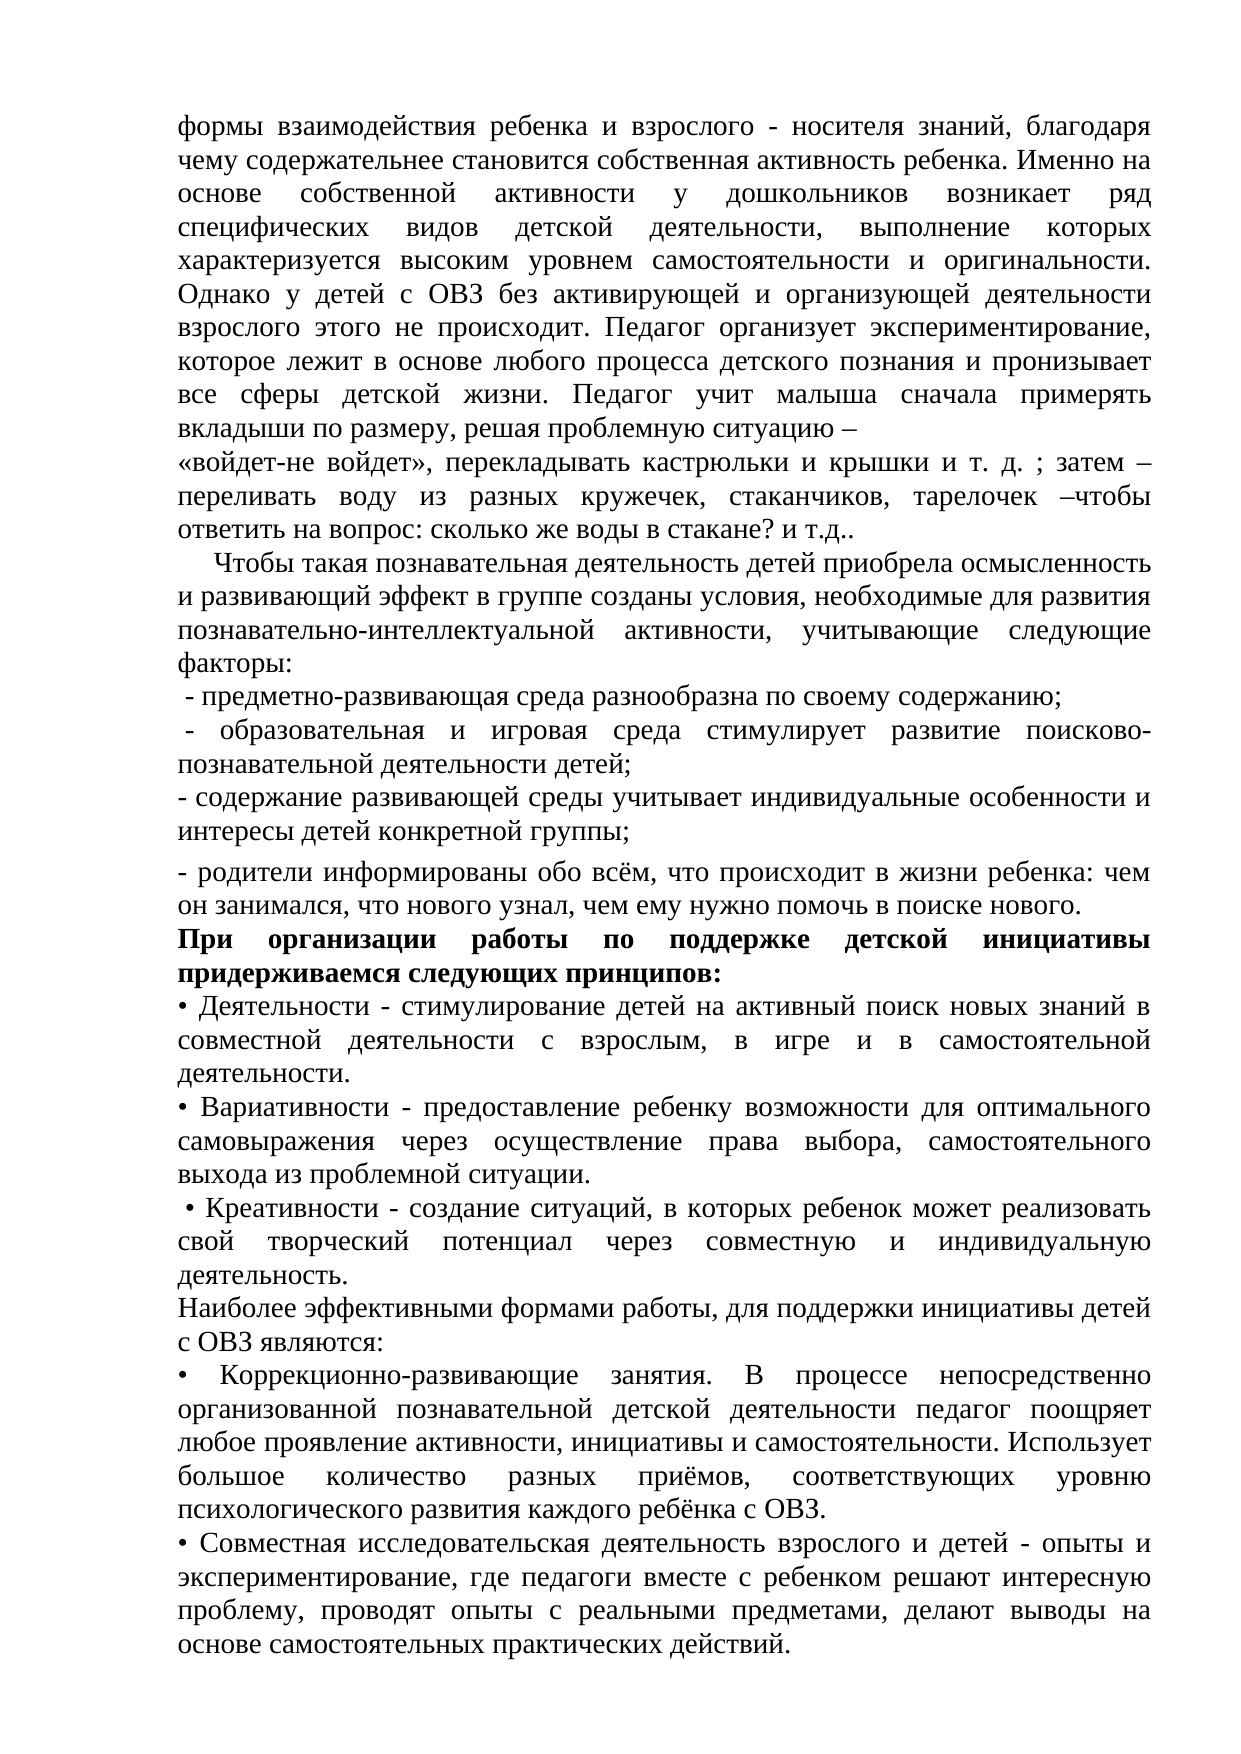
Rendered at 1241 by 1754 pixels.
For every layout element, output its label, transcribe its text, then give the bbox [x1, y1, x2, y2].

list образовательная и игровая среда стимулирует развитие поисково- познавательной деятельности детей; [177, 712, 1152, 779]
list родители информированы обо всём, что происходит в жизни ребенка: чем он занимался, что нового узнал, чем ему нужно помочь в поиске нового. [177, 854, 1151, 921]
text «войдет-не войдет», перекладывать кастрюльки и крышки и т. д. ; затем – переливать воду из разных кружечек, стаканчиков, тарелочек –чтобы ответить на вопрос: сколько же воды в стакане? и т.д.. [177, 444, 1152, 545]
list Деятельности - стимулирование детей на активный поиск новых знаний в совместной деятельности с взрослым, в игре и в самостоятельной деятельности. [177, 988, 1152, 1089]
text Чтобы такая познавательная деятельность детей приобрела осмысленность и развивающий эффект в группе созданы условия, необходимые для развития познавательно-интеллектуальной активности, учитывающие следующие факторы: [177, 545, 1152, 679]
list содержание развивающей среды учитывает индивидуальные особенности и интересы детей конкретной группы; [177, 779, 1151, 847]
text Наиболее эффективными формами работы, для поддержки инициативы детей с ОВЗ являются: [177, 1290, 1152, 1357]
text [177, 108, 1152, 444]
list предметно-развивающая среда разнообразна по своему содержанию; [184, 679, 1194, 712]
list Совместная исследовательская деятельность взрослого и детей - опыты и экспериментирование, где педагоги вместе с ребенком решают интересную проблему, проводят опыты с реальными предметами, делают выводы на основе самостоятельных практических действий. [177, 1525, 1152, 1659]
list Вариативности - предоставление ребенку возможности для оптимального самовыражения через осуществление права выбора, самостоятельного выхода из проблемной ситуации. [177, 1089, 1152, 1190]
text При организации работы по поддержке детской инициативы придерживаемся следующих принципов: [177, 921, 1152, 988]
list Креативности - создание ситуаций, в которых ребенок может реализовать свой творческий потенциал через совместную и индивидуальную деятельность. [177, 1190, 1152, 1290]
list Коррекционно-развивающие занятия. В процессе непосредственно организованной познавательной детской деятельности педагог поощряет любое проявление активности, инициативы и самостоятельности. Использует большое количество разных приёмов, соответствующих уровню психологического развития каждого ребёнка с ОВЗ. [177, 1357, 1152, 1525]
